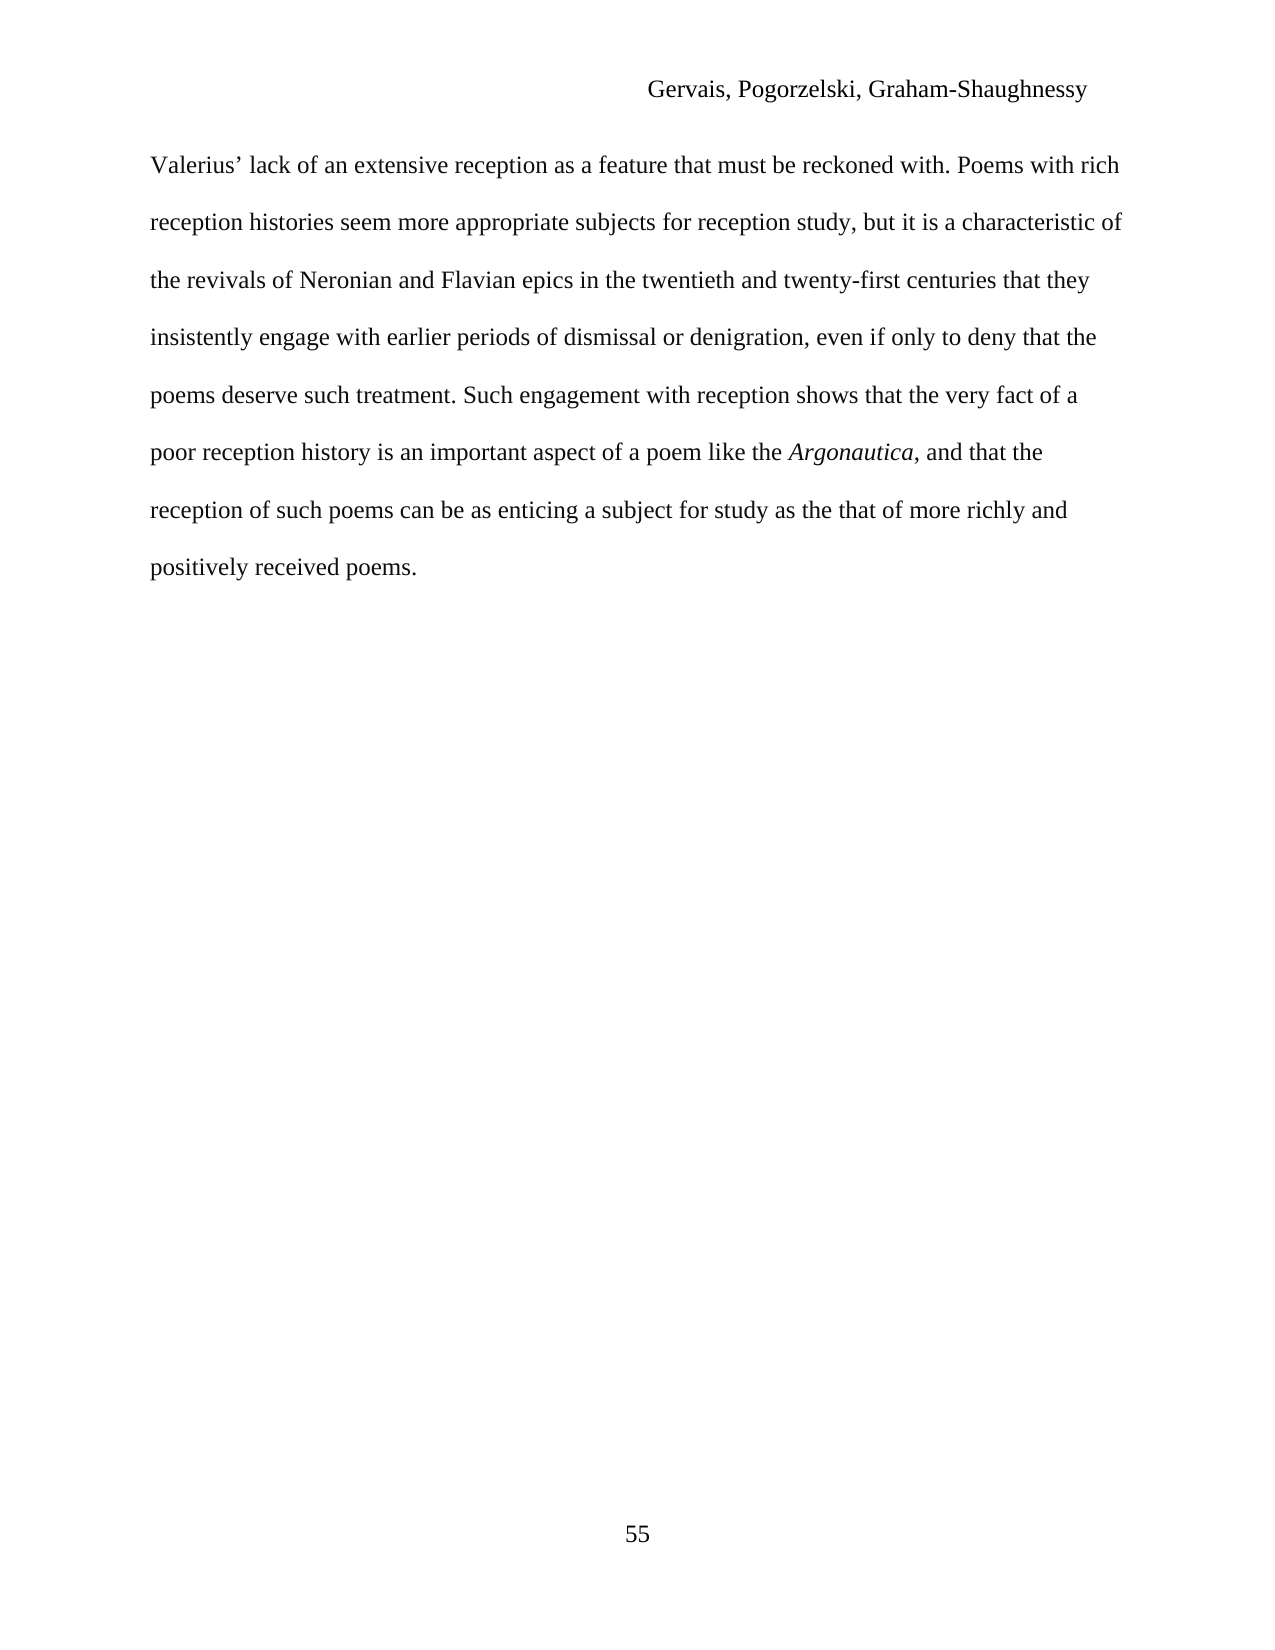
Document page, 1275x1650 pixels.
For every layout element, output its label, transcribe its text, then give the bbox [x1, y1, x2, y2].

text Nevertheless, even Zissos’ avowed attempt to revise “the widespread notion of a perpetually obscure and inconsequential poem” gives the last word to E. M. Forster, who opines that, like “most Romans,” Valerius Flaccus was “frightfully stupid.” As is the case for Silius Italicus, this history of neglect and disdain offers tantalizing possibilities for work that treats Valerius’ lack of an extensive reception as a feature that must be reckoned with. Poems with rich reception histories seem more appropriate subjects for reception study, but it is a characteristic of the revivals of Neronian and Flavian epics in the twentieth and twenty-first centuries that they insistently engage with earlier periods of dismissal or denigration, even if only to deny that the poems deserve such treatment. Such engagement with reception shows that the very fact of a poor reception history is an important aspect of a poem like the Argonautica, and that the reception of such poems can be as enticing a subject for study as the that of more richly and positively received poems. [150, 150, 1125, 581]
